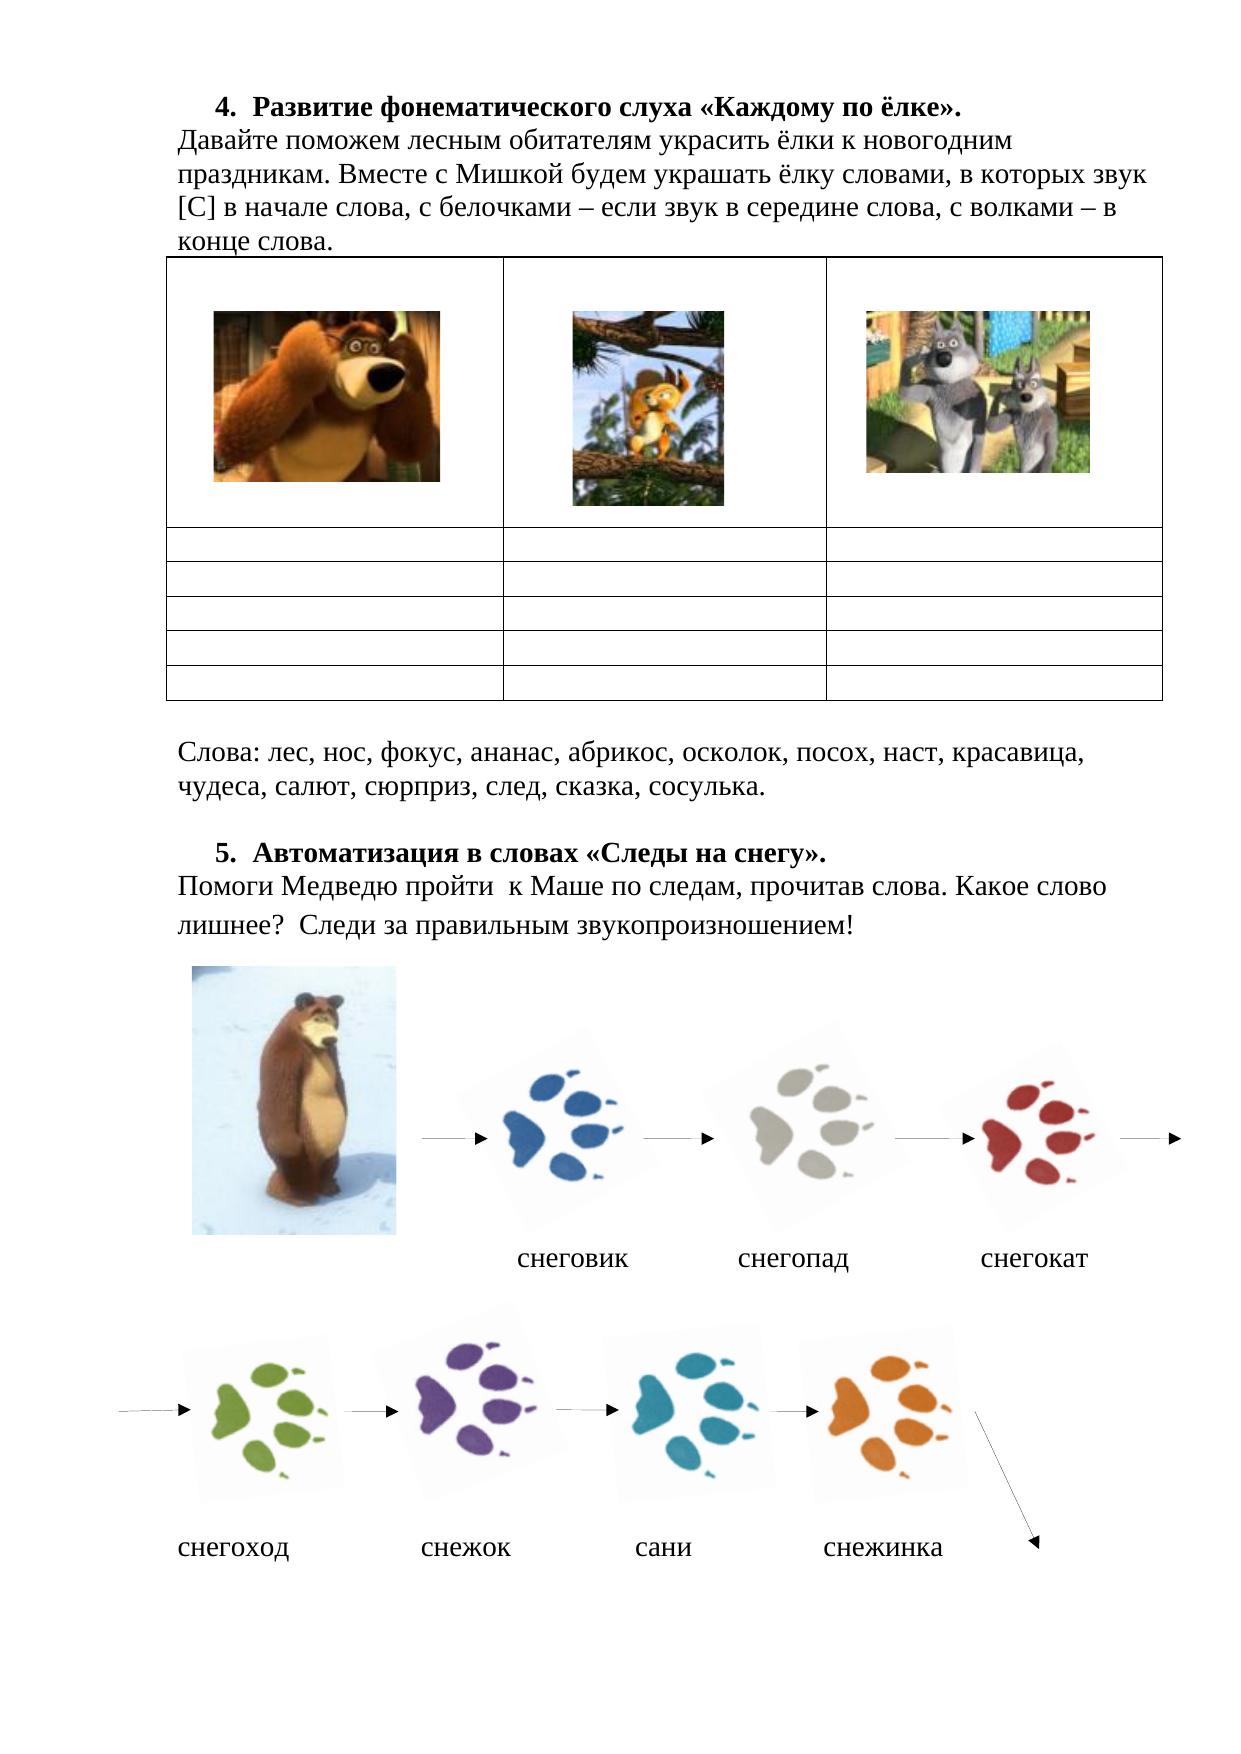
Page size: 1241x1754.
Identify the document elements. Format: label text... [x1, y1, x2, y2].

picture [866, 311, 1090, 473]
table_cell [167, 666, 503, 699]
table_cell [504, 631, 826, 665]
picture [191, 966, 397, 1235]
table_cell [827, 528, 1162, 561]
table_cell [827, 597, 1162, 630]
table_cell [504, 562, 826, 596]
table_cell [504, 528, 826, 561]
list Развитие фонематического слуха «Каждому по ёлке». [215, 89, 1152, 122]
table_header [504, 258, 826, 527]
text снегоход снежок сани снежинка [177, 1529, 1152, 1563]
table_cell [167, 562, 503, 596]
picture [213, 311, 441, 482]
table_header [167, 258, 503, 527]
picture [572, 311, 725, 506]
table_cell [504, 597, 826, 630]
table_cell [167, 631, 503, 665]
text Слова: лес, нос, фокус, ананас, абрикос, осколок, посох, наст, красавица, чудеса, салют, сюрприз, след, сказка, сосулька. [177, 734, 1152, 801]
table_header [827, 258, 1162, 527]
table_cell [504, 666, 826, 699]
table_cell [827, 562, 1162, 596]
table_cell [827, 631, 1162, 665]
text Помоги Медведю пройти к Маше по следам, прочитав слова. Какое слово лишнее? Следи за правильным звукопроизношением! [177, 868, 1152, 940]
table_cell [827, 666, 1162, 699]
text Давайте поможем лесным обитателям украсить ёлки к новогодним праздникам. Вместе с Мишкой будем украшать ёлку словами, в которых звук [177, 122, 1152, 189]
text снеговик снегопад снегокат [177, 966, 1152, 1273]
text [С] в начале слова, с белочками – если звук в середине слова, с волками – в конце слова. [177, 189, 1152, 256]
table_cell [167, 528, 503, 561]
list Автоматизация в словах «Следы на снегу». [215, 835, 1152, 868]
table_cell [167, 597, 503, 630]
